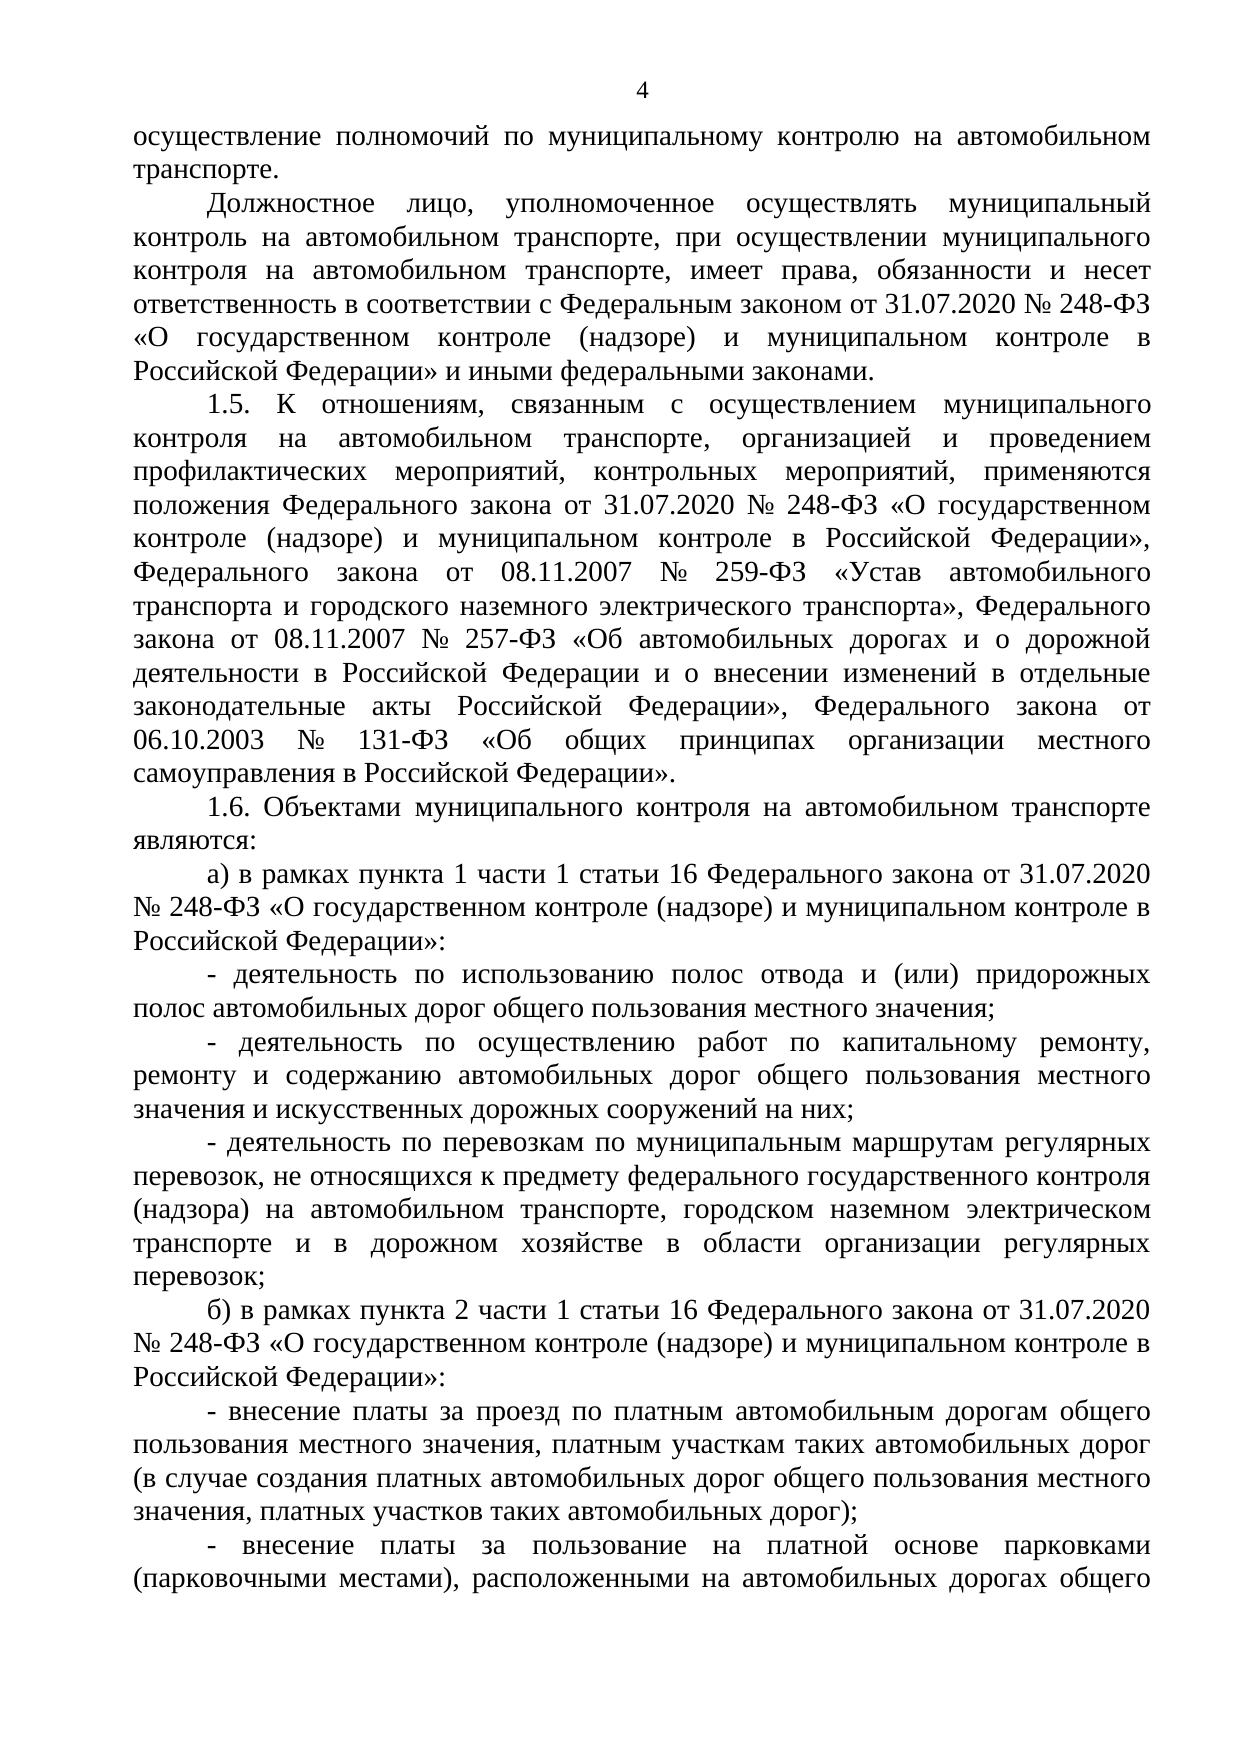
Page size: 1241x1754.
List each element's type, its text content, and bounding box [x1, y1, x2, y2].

text 1.6. Объектами муниципального контроля на автомобильном транспорте являются: [133, 789, 1152, 856]
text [133, 118, 1152, 185]
text б) в рамках пункта 2 части 1 статьи 16 Федерального закона от 31.07.2020 № 248-ФЗ «О государственном контроле (надзоре) и муниципальном контроле в Российской Федерации»: [133, 1292, 1152, 1393]
text а) в рамках пункта 1 части 1 статьи 16 Федерального закона от 31.07.2020 № 248-ФЗ «О государственном контроле (надзоре) и муниципальном контроле в Российской Федерации»: [133, 856, 1152, 957]
text - внесение платы за проезд по платным автомобильным дорогам общего пользования местного значения, платным участкам таких автомобильных дорог (в случае создания платных автомобильных дорог общего пользования местного значения, платных участков таких автомобильных дорог); [133, 1393, 1152, 1527]
text - деятельность по использованию полос отвода и (или) придорожных полос автомобильных дорог общего пользования местного значения; [133, 957, 1152, 1024]
text 1.5. К отношениям, связанным с осуществлением муниципального контроля на автомобильном транспорте, организацией и проведением профилактических мероприятий, контрольных мероприятий, применяются положения Федерального закона от 31.07.2020 № 248-ФЗ «О государственном контроле (надзоре) и муниципальном контроле в Российской Федерации», Федерального закона от 08.11.2007 № 259-ФЗ «Устав автомобильного транспорта и городского наземного электрического транспорта», Федерального закона от 08.11.2007 № 257-ФЗ «Об автомобильных дорогах и о дорожной деятельности в Российской Федерации и о внесении изменений в отдельные законодательные акты Российской Федерации», Федерального закона от 06.10.2003 № 131-ФЗ «Об общих принципах организации местного самоуправления в Российской Федерации». [133, 386, 1152, 789]
text Должностное лицо, уполномоченное осуществлять муниципальный контроль на автомобильном транспорте, при осуществлении муниципального контроля на автомобильном транспорте, имеет права, обязанности и несет ответственность в соответствии с Федеральным законом от 31.07.2020 № 248-ФЗ «О государственном контроле (надзоре) и муниципальном контроле в Российской Федерации» и иными федеральными законами. [133, 185, 1152, 386]
text - деятельность по перевозкам по муниципальным маршрутам регулярных перевозок, не относящихся к предмету федерального государственного контроля (надзора) на автомобильном транспорте, городском наземном электрическом транспорте и в дорожном хозяйстве в области организации регулярных перевозок; [133, 1124, 1152, 1292]
text - деятельность по осуществлению работ по капитальному ремонту, ремонту и содержанию автомобильных дорог общего пользования местного значения и искусственных дорожных сооружений на них; [133, 1024, 1152, 1124]
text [133, 1527, 1152, 1594]
